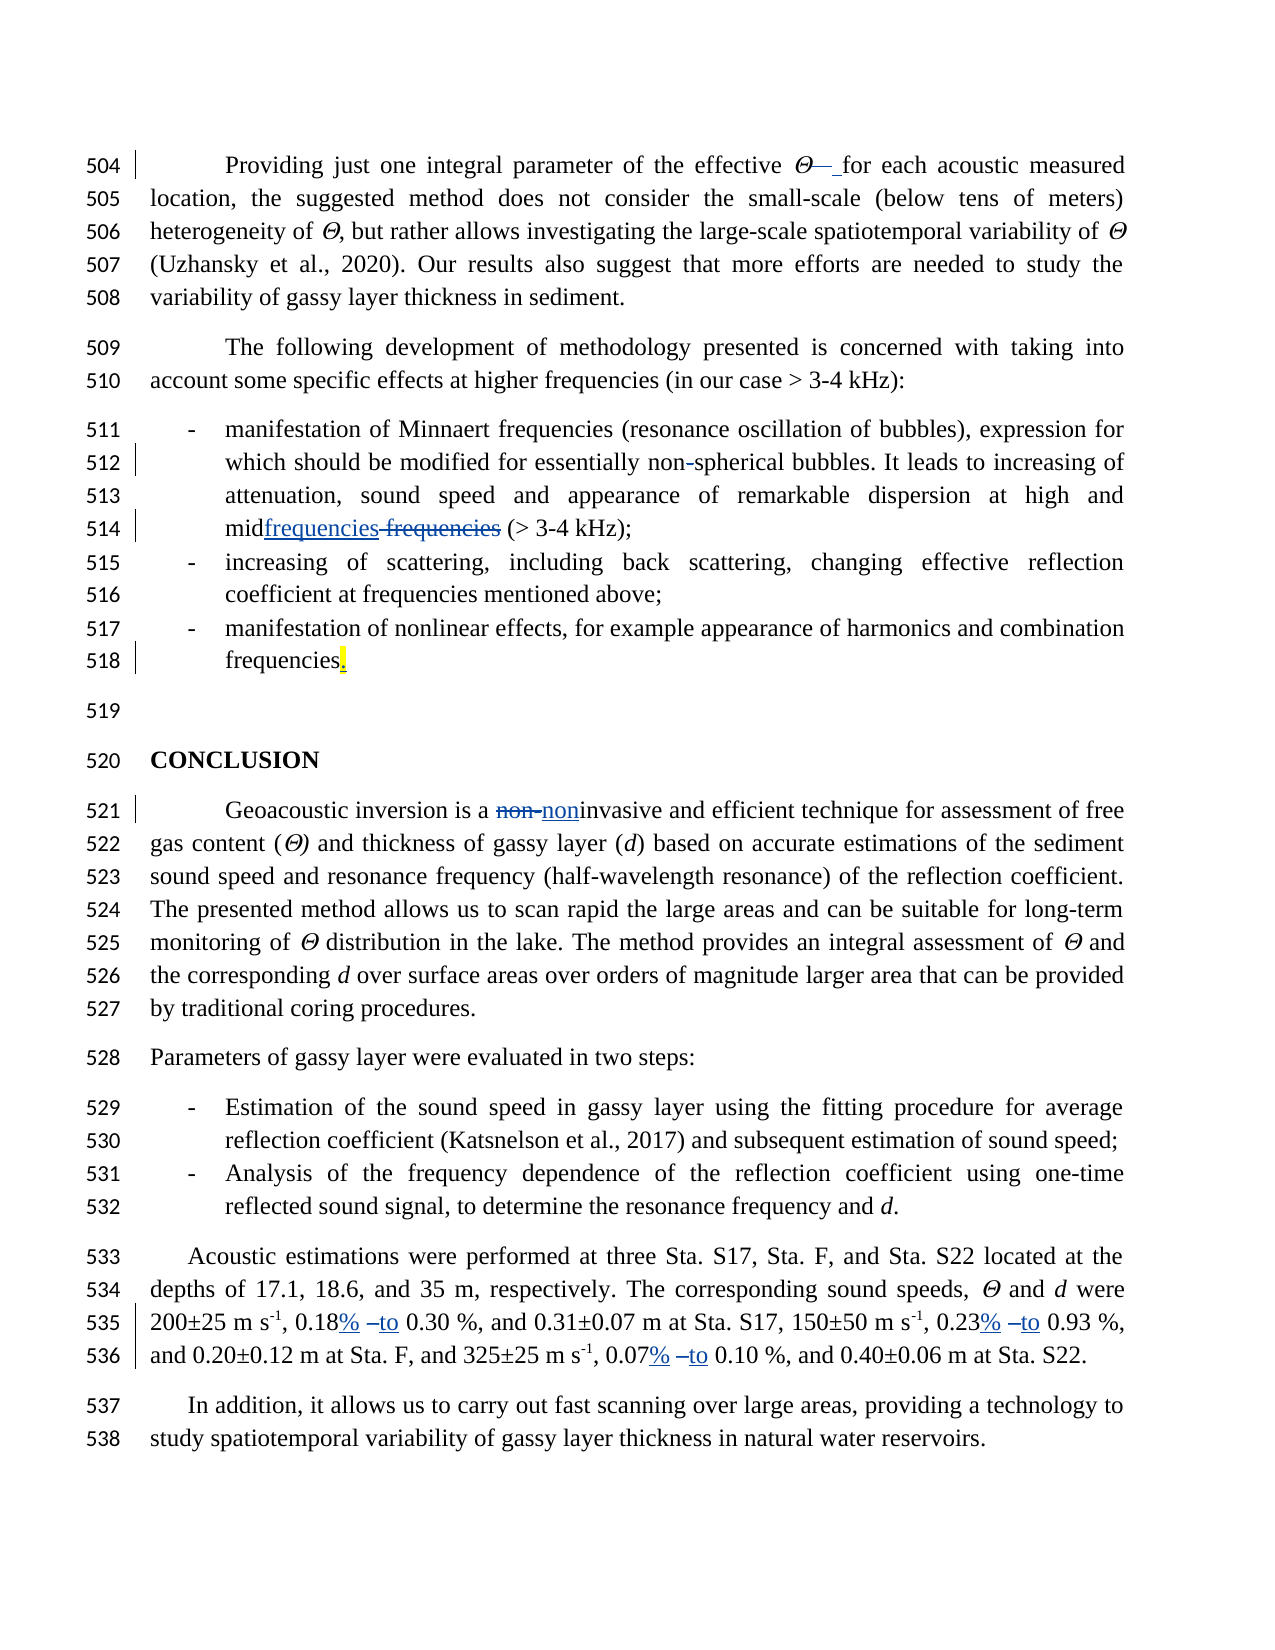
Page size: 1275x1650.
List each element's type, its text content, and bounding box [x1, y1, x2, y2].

text Parameters of gassy layer were evaluated in two steps: [150, 1042, 1125, 1071]
list Estimation of the sound speed in gassy layer using the fitting procedure for average reflection coefficient (Katsnelson et al., 2017) and subsequent estimation of sound speed; [187, 1092, 1125, 1154]
text CONCLUSION [150, 745, 1125, 774]
text In addition, it allows us to carry out fast scanning over large areas, providing a technology to study spatiotemporal variability of gassy layer thickness in natural water reservoirs. [150, 1390, 1125, 1451]
text Providing just one integral parameter of the effective for each acoustic measured location, the suggested method does not consider the small-scale (below tens of meters) heterogeneity of , but rather allows investigating the large-scale spatiotemporal variability of (Uzhansky et al., 2020). Our results also suggest that more efforts are needed to study the variability of gassy layer thickness in sediment. [150, 150, 1125, 311]
list increasing of scattering, including back scattering, changing effective reflection coefficient at frequencies mentioned above; [187, 547, 1125, 608]
list Analysis of the frequency dependence of the reflection coefficient using one-time reflected sound signal, to determine the resonance frequency and d. [187, 1158, 1125, 1220]
text The following development of methodology presented is concerned with taking into account some specific effects at higher frequencies (in our case > 3-4 kHz): [150, 332, 1125, 393]
list manifestation of Minnaert frequencies (resonance oscillation of bubbles), expression for which should be modified for essentially nonspherical bubbles. It leads to increasing of attenuation, sound speed and appearance of remarkable dispersion at high and mid (> 3-4 kHz); [187, 414, 1125, 542]
text Geoacoustic inversion is a invasive and efficient technique for assessment of free gas content () and thickness of gassy layer (d) based on accurate estimations of the sediment sound speed and resonance frequency (half-wavelength resonance) of the reflection coefficient. The presented method allows us to scan rapid the large areas and can be suitable for long-term monitoring of distribution in the lake. The method provides an integral assessment of and the corresponding d over surface areas over orders of magnitude larger area that can be provided by traditional coring procedures. [150, 795, 1125, 1022]
text Acoustic estimations were performed at three Sta. S17, Sta. F, and Sta. S22 located at the depths of 17.1, 18.6, and 35 m, respectively. The corresponding sound speeds, and d were 200±25 m s-1, 0.18 0.30 %, and 0.31±0.07 m at Sta. S17, 150±50 m s-1, 0.23 0.93 %, and 0.20±0.12 m at Sta. F, and 325±25 m s-1, 0.07 0.10 %, and 0.40±0.06 m at Sta. S22. [150, 1241, 1125, 1369]
list manifestation of nonlinear effects, for example appearance of harmonics and combination frequencies [187, 613, 1125, 674]
